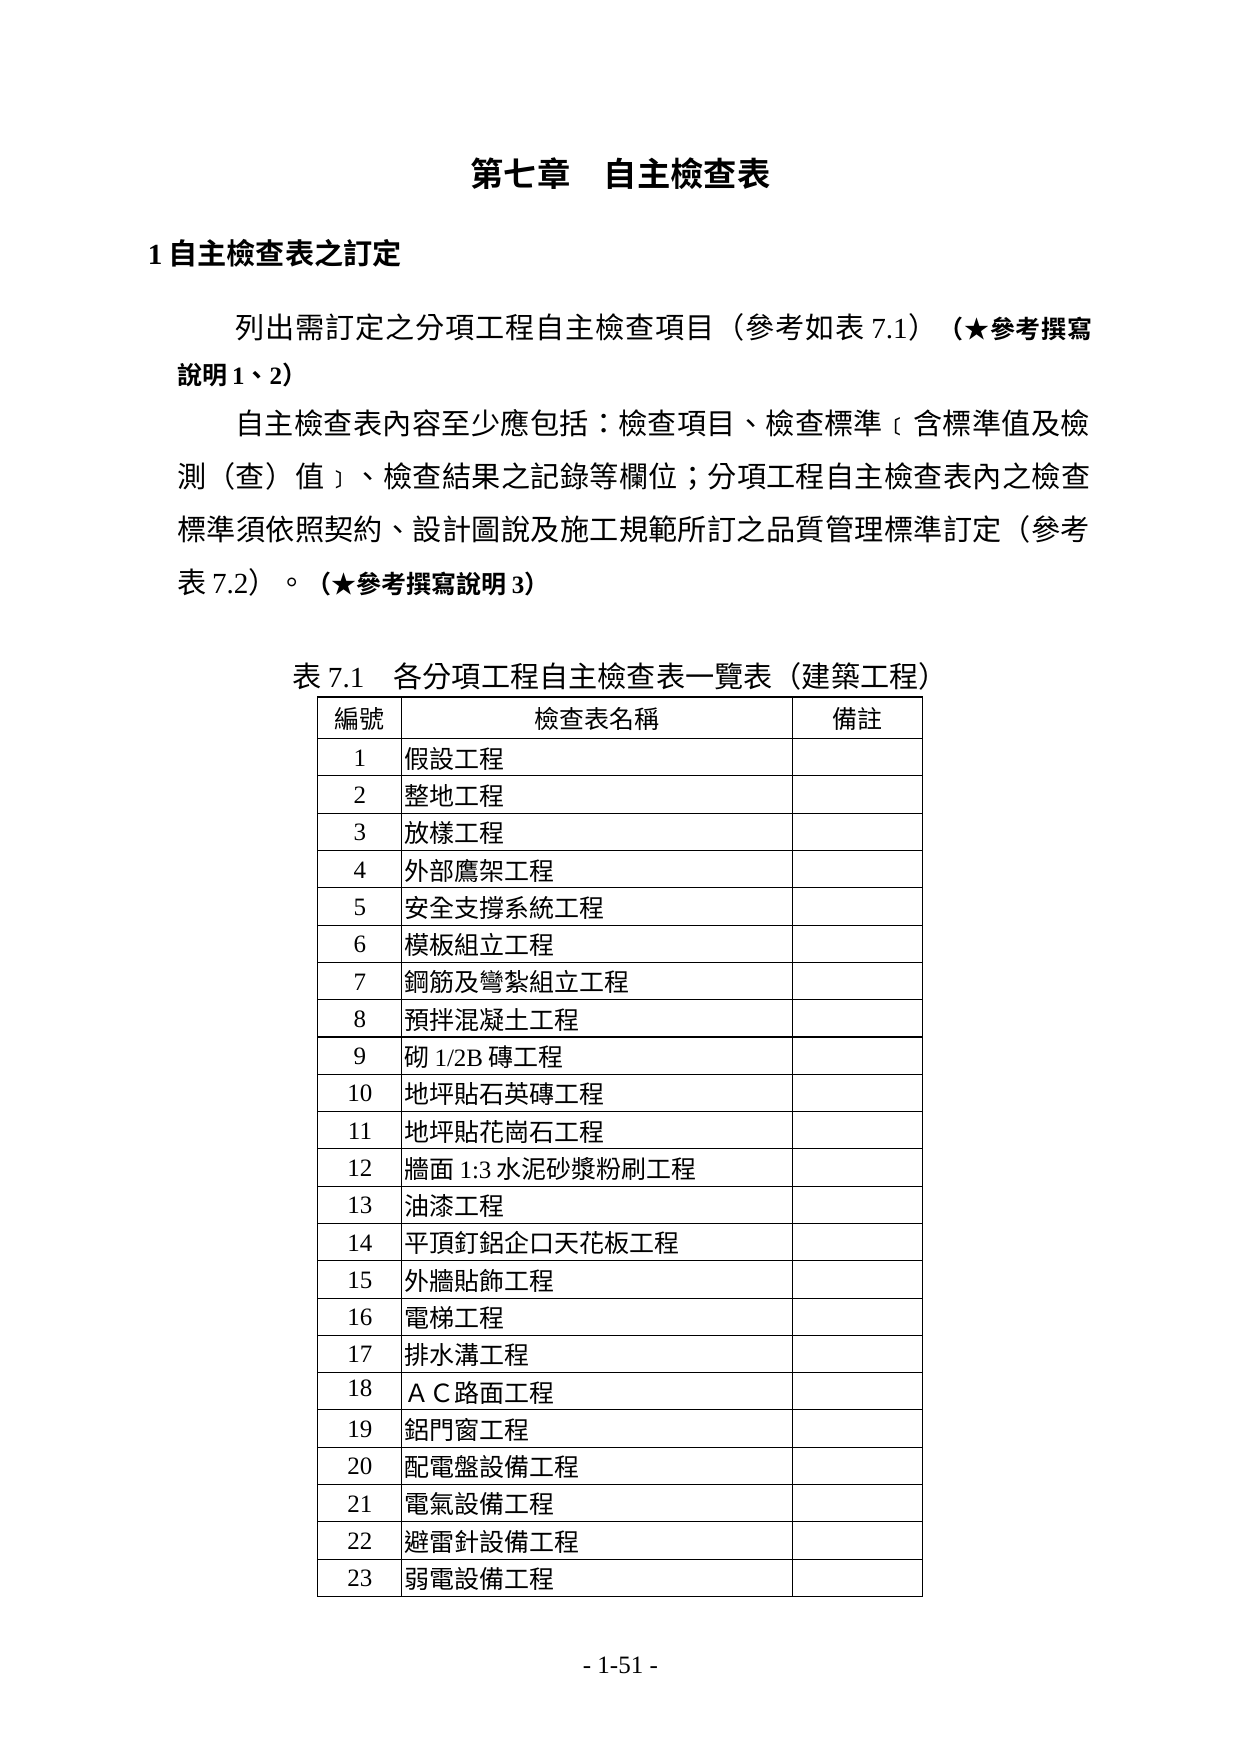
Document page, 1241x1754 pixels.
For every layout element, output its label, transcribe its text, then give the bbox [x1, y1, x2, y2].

table_cell 電梯工程 [402, 1299, 792, 1335]
table_cell [793, 1448, 922, 1484]
table_cell 平頂釘鋁企口天花板工程 [402, 1224, 792, 1260]
table_cell 外部鷹架工程 [402, 851, 792, 887]
text 表7.1 各分項工程自主檢查表一覽表（建築工程） [148, 654, 1092, 696]
table_cell 10 [318, 1075, 401, 1111]
table_cell 4 [318, 851, 401, 887]
table_cell 整地工程 [402, 776, 792, 813]
table_cell [793, 1187, 922, 1223]
table_cell 預拌混凝土工程 [402, 1000, 792, 1036]
table_cell [793, 888, 922, 924]
table_cell [793, 739, 922, 775]
table_cell [793, 1485, 922, 1521]
table_cell 5 [318, 888, 401, 924]
table_cell 模板組立工程 [402, 926, 792, 962]
table_cell 22 [318, 1522, 401, 1558]
table_cell [793, 1224, 922, 1260]
table_cell [793, 1336, 922, 1372]
table_cell [793, 1000, 922, 1036]
table_cell 弱電設備工程 [402, 1560, 792, 1596]
table_header 編號 [318, 698, 401, 738]
table_cell 7 [318, 963, 401, 999]
table_cell 安全支撐系統工程 [402, 888, 792, 924]
table_cell [793, 1373, 922, 1409]
table_cell 避雷針設備工程 [402, 1522, 792, 1558]
table_cell [793, 776, 922, 813]
table_cell [793, 1522, 922, 1558]
table_cell 18 [318, 1373, 401, 1409]
table_cell 鋼筋及彎紮組立工程 [402, 963, 792, 999]
table_cell [793, 1410, 922, 1447]
table_header 檢查表名稱 [402, 698, 792, 738]
table_cell 11 [318, 1112, 401, 1148]
table_cell [793, 1112, 922, 1148]
table_cell 牆面1:3水泥砂漿粉刷工程 [402, 1149, 792, 1186]
table_cell 假設工程 [402, 739, 792, 775]
table_cell 8 [318, 1000, 401, 1036]
table_cell [793, 1261, 922, 1297]
table_cell ＡＣ路面工程 [402, 1373, 792, 1409]
table_cell 3 [318, 814, 401, 850]
table_cell 19 [318, 1410, 401, 1447]
text 列出需訂定之分項工程自主檢查項目（參考如表7.1）（★參考撰寫說明1、2） [177, 304, 1092, 392]
table_cell 外牆貼飾工程 [402, 1261, 792, 1297]
table_cell 13 [318, 1187, 401, 1223]
table_cell 1 [318, 739, 401, 775]
table_cell [793, 1075, 922, 1111]
table_cell 油漆工程 [402, 1187, 792, 1223]
table_cell 砌1/2B磚工程 [402, 1038, 792, 1074]
table_cell [793, 1038, 922, 1074]
table_cell [793, 1299, 922, 1335]
table_cell 2 [318, 776, 401, 813]
table_cell 排水溝工程 [402, 1336, 792, 1372]
text 第七章 自主檢查表 [148, 148, 1092, 196]
text 自主檢查表內容至少應包括：檢查項目、檢查標準﹝含標準值及檢測（查）值﹞、檢查結果之記錄等欄位；分項工程自主檢查表內之檢查標準須依照契約、設計圖說及施工規範所訂之品質管理標準訂定（參考表7.2）。（★參考撰寫說明3） [177, 401, 1092, 602]
table_cell 地坪貼石英磚工程 [402, 1075, 792, 1111]
table_cell [793, 1149, 922, 1186]
table_cell [793, 851, 922, 887]
table_cell 12 [318, 1149, 401, 1186]
table_cell 電氣設備工程 [402, 1485, 792, 1521]
table_cell 鋁門窗工程 [402, 1410, 792, 1447]
text 1自主檢查表之訂定 [148, 230, 1092, 273]
table_cell 6 [318, 926, 401, 962]
table_cell 16 [318, 1299, 401, 1335]
table_cell 17 [318, 1336, 401, 1372]
table_cell [793, 1560, 922, 1596]
table_cell [793, 814, 922, 850]
table_cell [793, 963, 922, 999]
table_header 備註 [793, 698, 922, 738]
table_cell 21 [318, 1485, 401, 1521]
table_cell [793, 926, 922, 962]
table_cell 配電盤設備工程 [402, 1448, 792, 1484]
table_cell 23 [318, 1560, 401, 1596]
table_cell 20 [318, 1448, 401, 1484]
table_cell 地坪貼花崗石工程 [402, 1112, 792, 1148]
table_cell 放樣工程 [402, 814, 792, 850]
table_cell 14 [318, 1224, 401, 1260]
table_cell 15 [318, 1261, 401, 1297]
table_cell 9 [318, 1038, 401, 1074]
